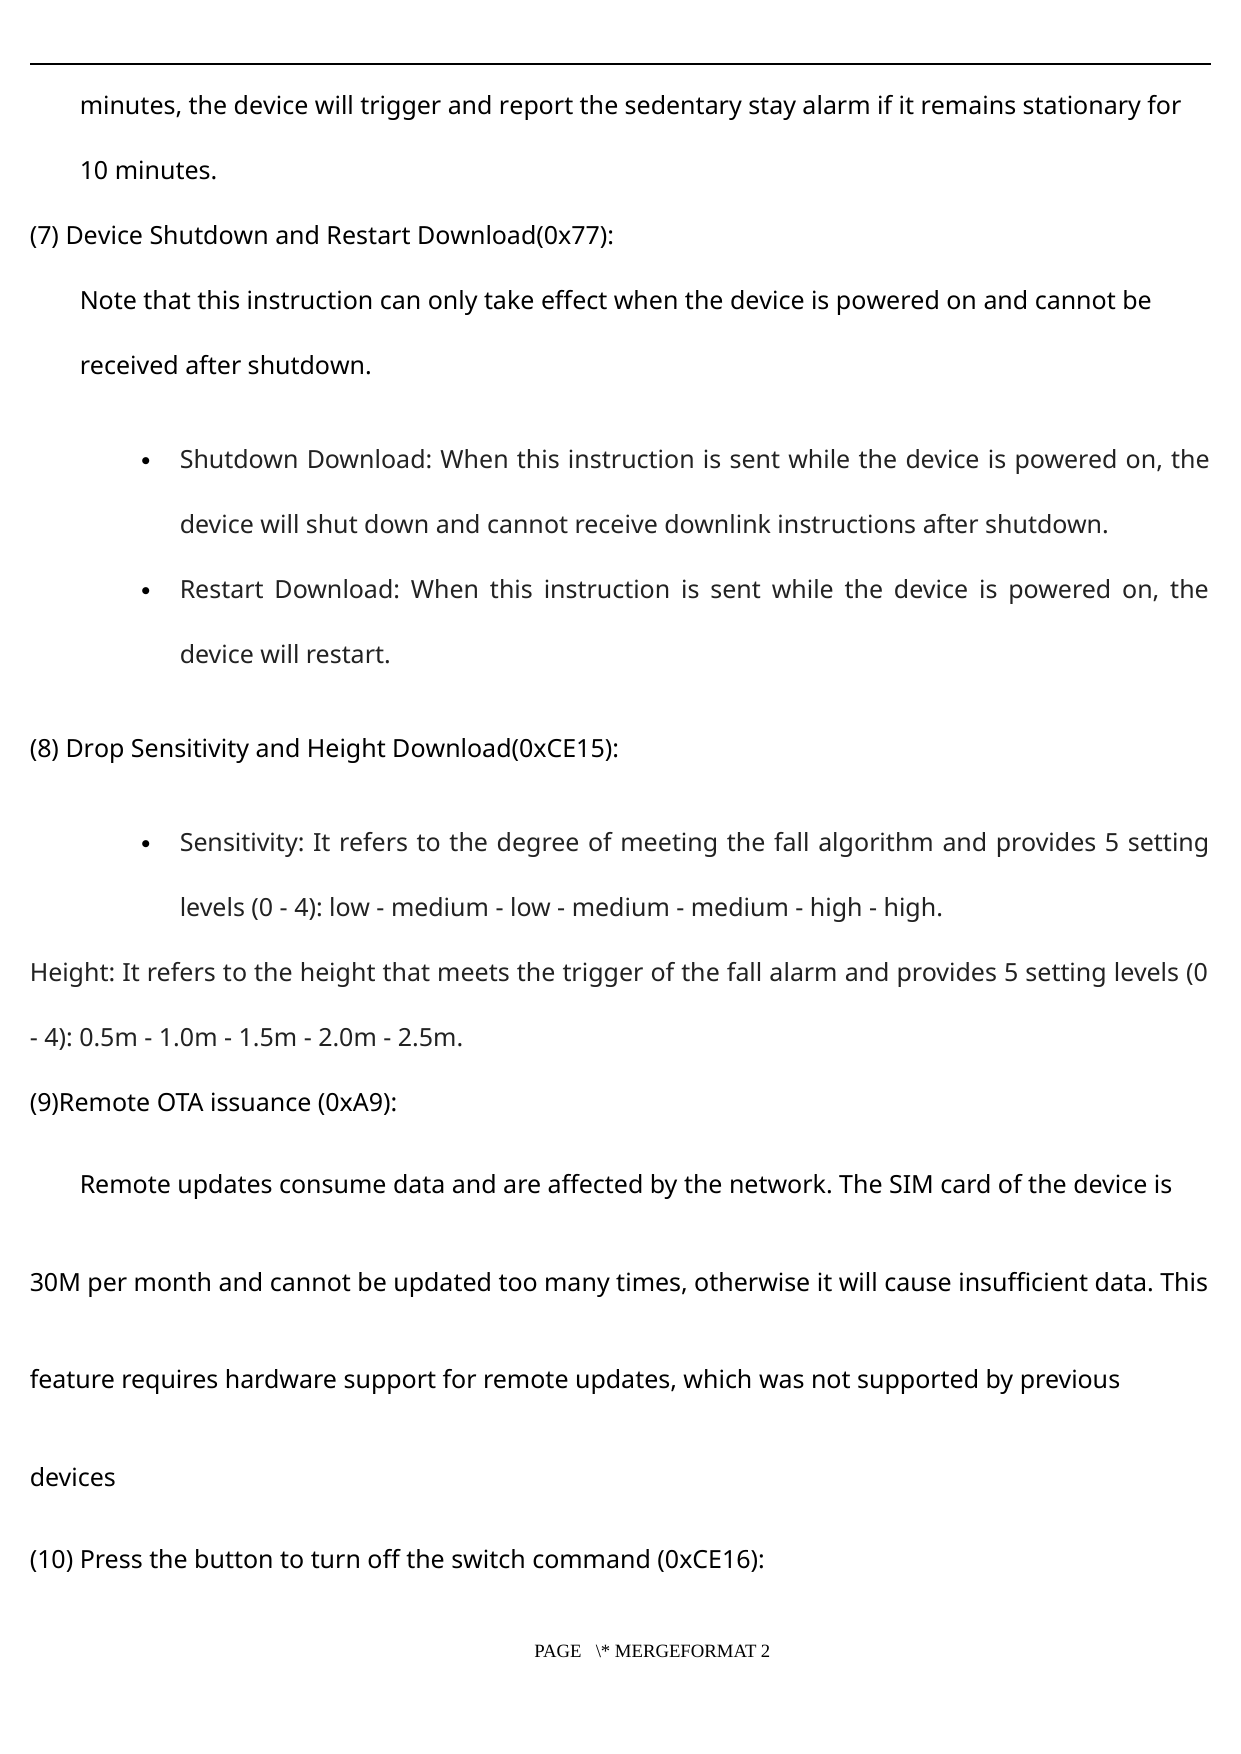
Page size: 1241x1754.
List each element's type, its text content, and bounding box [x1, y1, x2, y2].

list Restart Download: When this instruction is sent while the device is powered on, the device will restart. [142, 556, 1211, 686]
list Sensitivity: It refers to the degree of meeting the fall algorithm and provides 5 setting levels (0 - 4): low - medium - low - medium - medium - high - high. [142, 810, 1211, 940]
list (10) Press the button to turn off the switch command (0xCE16): [29, 1526, 1211, 1591]
list (9)Remote OTA issuance (0xA9): [29, 1070, 1211, 1135]
text (8) Drop Sensitivity and Height Download(0xCE15): [29, 716, 1211, 781]
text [29, 72, 1211, 202]
text (7) Device Shutdown and Restart Download(0x77): Note that this instruction can only take effect when the device is powered on and cannot be received after shutdown. [29, 202, 1211, 397]
list Height: It refers to the height that meets the trigger of the fall alarm and provides 5 setting levels (0 - 4): 0.5m - 1.0m - 1.5m - 2.0m - 2.5m. [0, 940, 1211, 1070]
list Shutdown Download: When this instruction is sent while the device is powered on, the device will shut down and cannot receive downlink instructions after shutdown. [142, 426, 1211, 556]
list Remote updates consume data and are affected by the network. The SIM card of the device is 30M per month and cannot be updated too many times, otherwise it will cause insufficient data. This feature requires hardware support for remote updates, which was not supported by previous devices [29, 1152, 1211, 1509]
